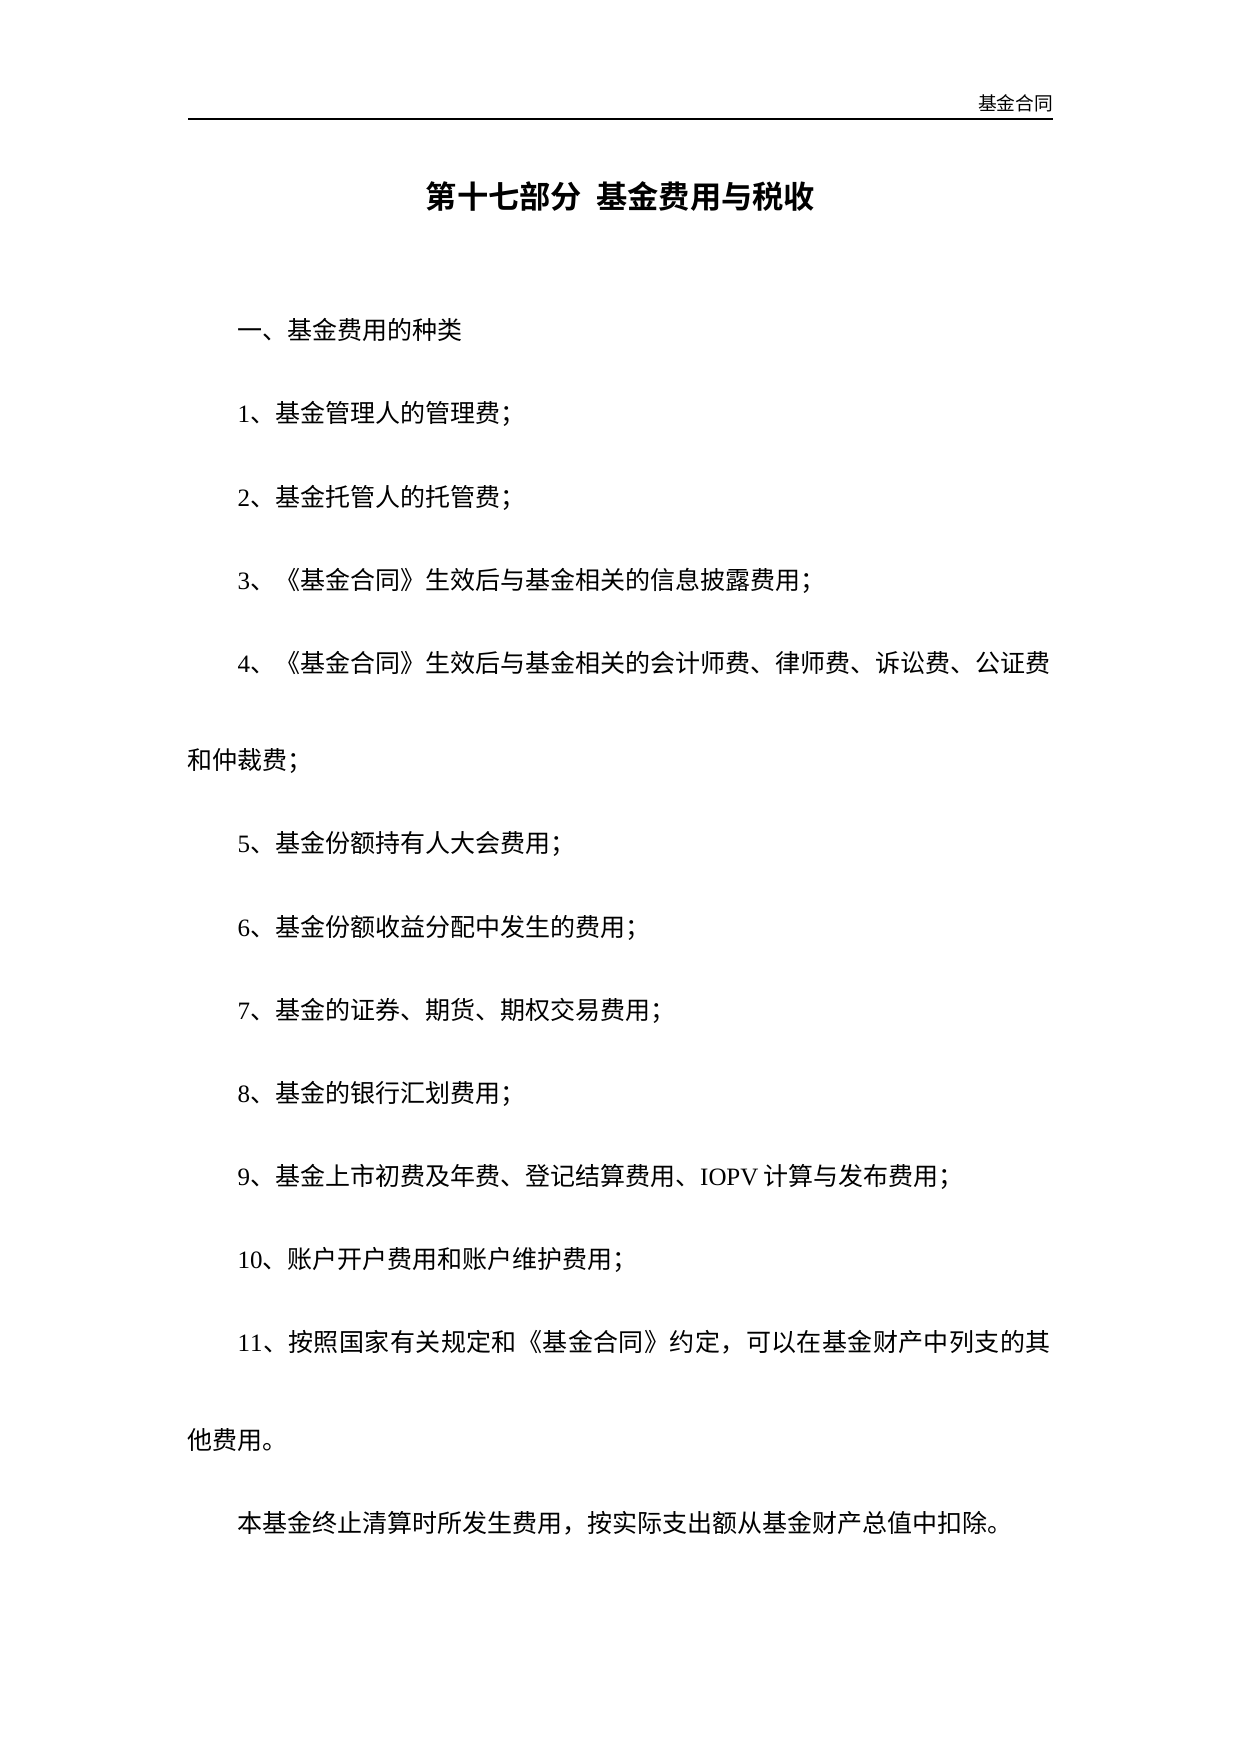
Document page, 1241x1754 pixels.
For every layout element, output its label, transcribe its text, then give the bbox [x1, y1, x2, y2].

text 6、基金份额收益分配中发生的费用； [187, 893, 1053, 958]
text 一、基金费用的种类 [187, 296, 1053, 361]
text 10、账户开户费用和账户维护费用； [187, 1225, 1053, 1290]
text 1、基金管理人的管理费； [187, 379, 1053, 444]
text 2、基金托管人的托管费； [187, 463, 1053, 528]
text 3、《基金合同》生效后与基金相关的信息披露费用； [187, 546, 1053, 611]
text 9、基金上市初费及年费、登记结算费用、IOPV计算与发布费用； [187, 1142, 1053, 1207]
text 7、基金的证券、期货、期权交易费用； [187, 976, 1053, 1041]
text 11、按照国家有关规定和《基金合同》约定，可以在基金财产中列支的其他费用。 [187, 1308, 1053, 1471]
text 4、《基金合同》生效后与基金相关的会计师费、律师费、诉讼费、公证费和仲裁费； [187, 629, 1053, 791]
text 5、基金份额持有人大会费用； [187, 809, 1053, 874]
subtitle 第十七部分 基金费用与税收 [187, 162, 1053, 227]
text 本基金终止清算时所发生费用，按实际支出额从基金财产总值中扣除。 [187, 1489, 1053, 1554]
text 8、基金的银行汇划费用； [187, 1059, 1053, 1124]
